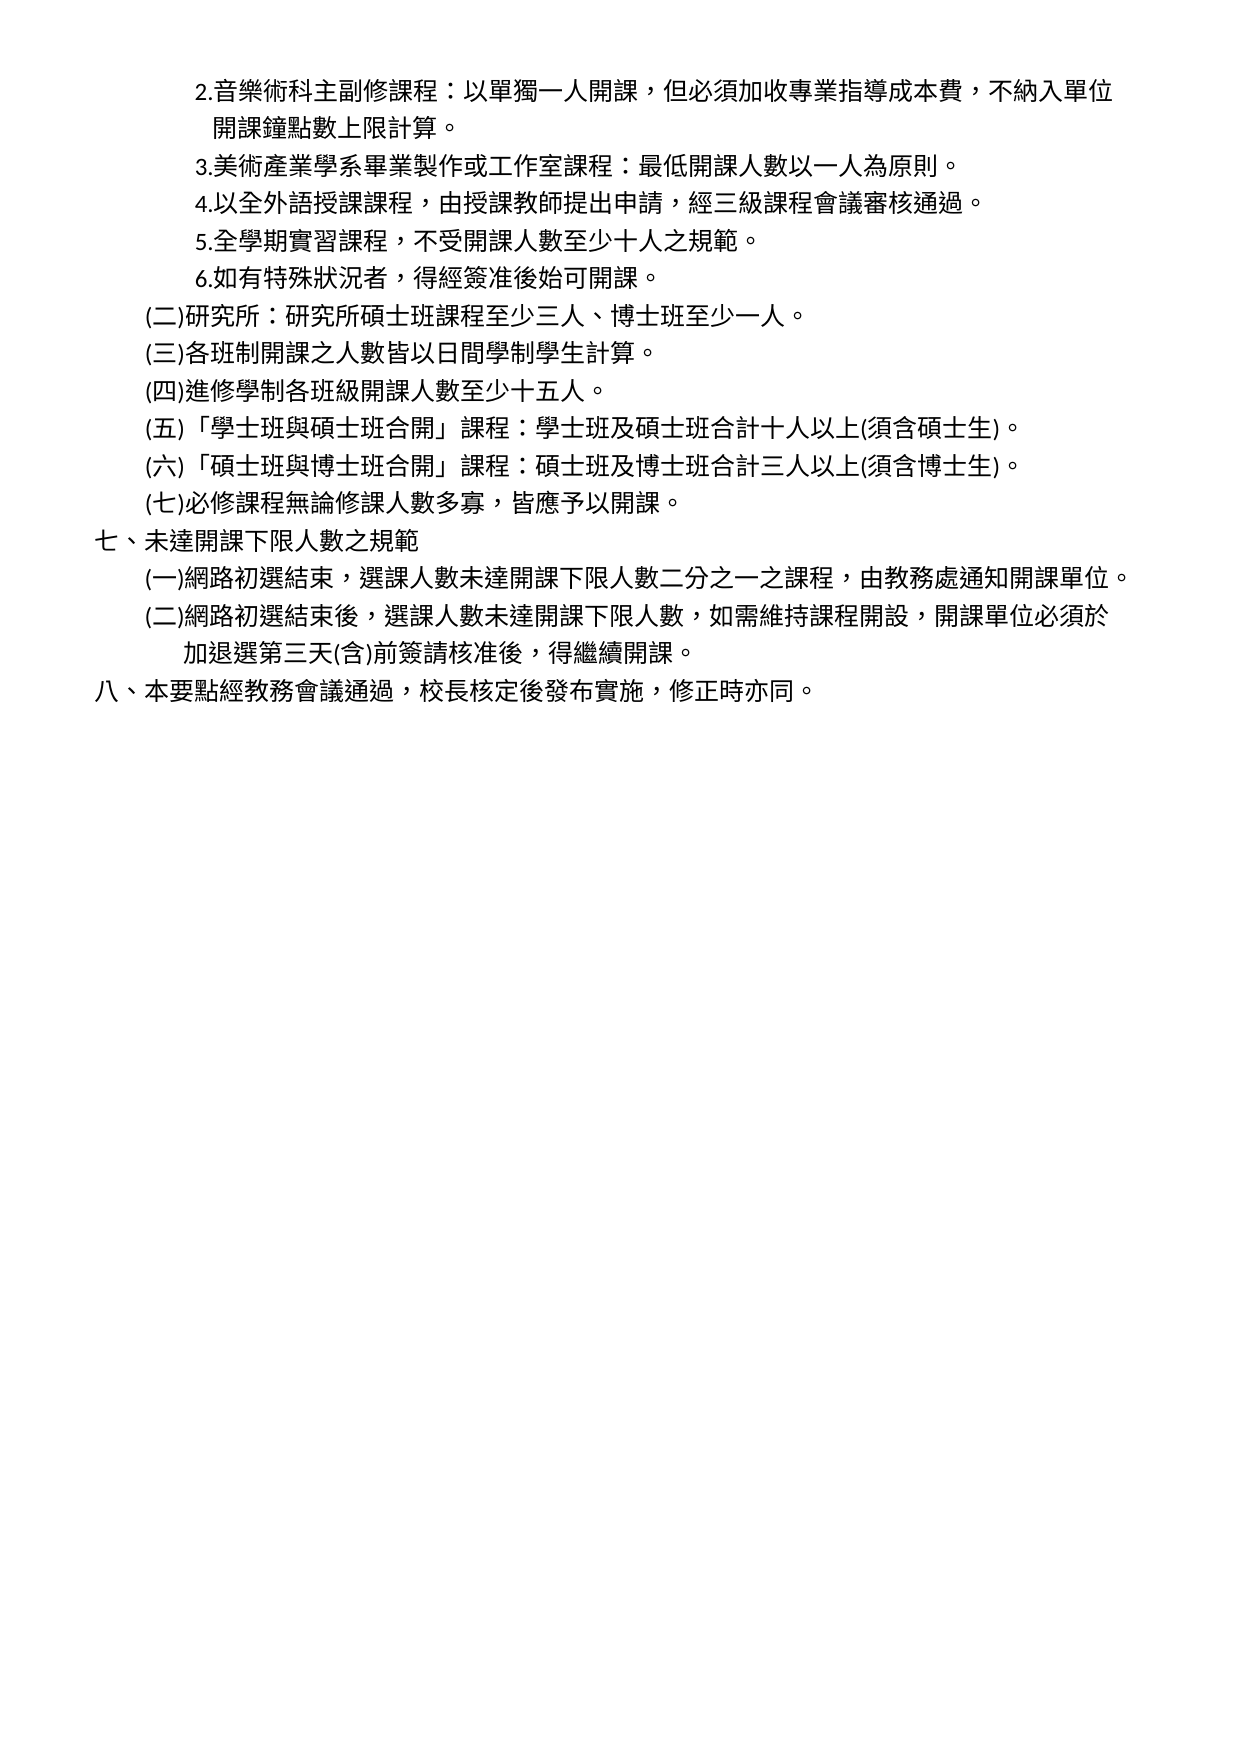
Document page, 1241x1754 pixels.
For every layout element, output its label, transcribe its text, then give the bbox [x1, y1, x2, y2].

text 5.全學期實習課程，不受開課人數至少十人之規範。 [194, 221, 1134, 258]
text (二)研究所：研究所碩士班課程至少三人、博士班至少一人。 [144, 296, 1134, 333]
text 3.美術產業學系畢業製作或工作室課程：最低開課人數以一人為原則。 [194, 146, 1134, 183]
text (六)「碩士班與博士班合開」課程：碩士班及博士班合計三人以上(須含博士生)。 [144, 446, 1134, 483]
text 4.以全外語授課課程，由授課教師提出申請，經三級課程會議審核通過。 [194, 183, 1134, 221]
text (二)網路初選結束後，選課人數未達開課下限人數，如需維持課程開設，開課單位必須於加退選第三天(含)前簽請核准後，得繼續開課。 [144, 596, 1134, 671]
text 2.音樂術科主副修課程：以單獨一人開課，但必須加收專業指導成本費，不納入單位開課鐘點數上限計算。 [194, 71, 1134, 146]
text (三)各班制開課之人數皆以日間學制學生計算。 [144, 333, 1134, 371]
text (四)進修學制各班級開課人數至少十五人。 [144, 371, 1134, 408]
text 七、未達開課下限人數之規範 [94, 521, 1134, 558]
text (五)「學士班與碩士班合開」課程：學士班及碩士班合計十人以上(須含碩士生)。 [144, 408, 1134, 446]
text (一)網路初選結束，選課人數未達開課下限人數二分之一之課程，由教務處通知開課單位。 [144, 558, 1134, 596]
text 6.如有特殊狀況者，得經簽准後始可開課。 [194, 258, 1134, 296]
text 八、本要點經教務會議通過，校長核定後發布實施，修正時亦同。 [94, 671, 1134, 708]
text (七)必修課程無論修課人數多寡，皆應予以開課。 [144, 483, 1134, 521]
